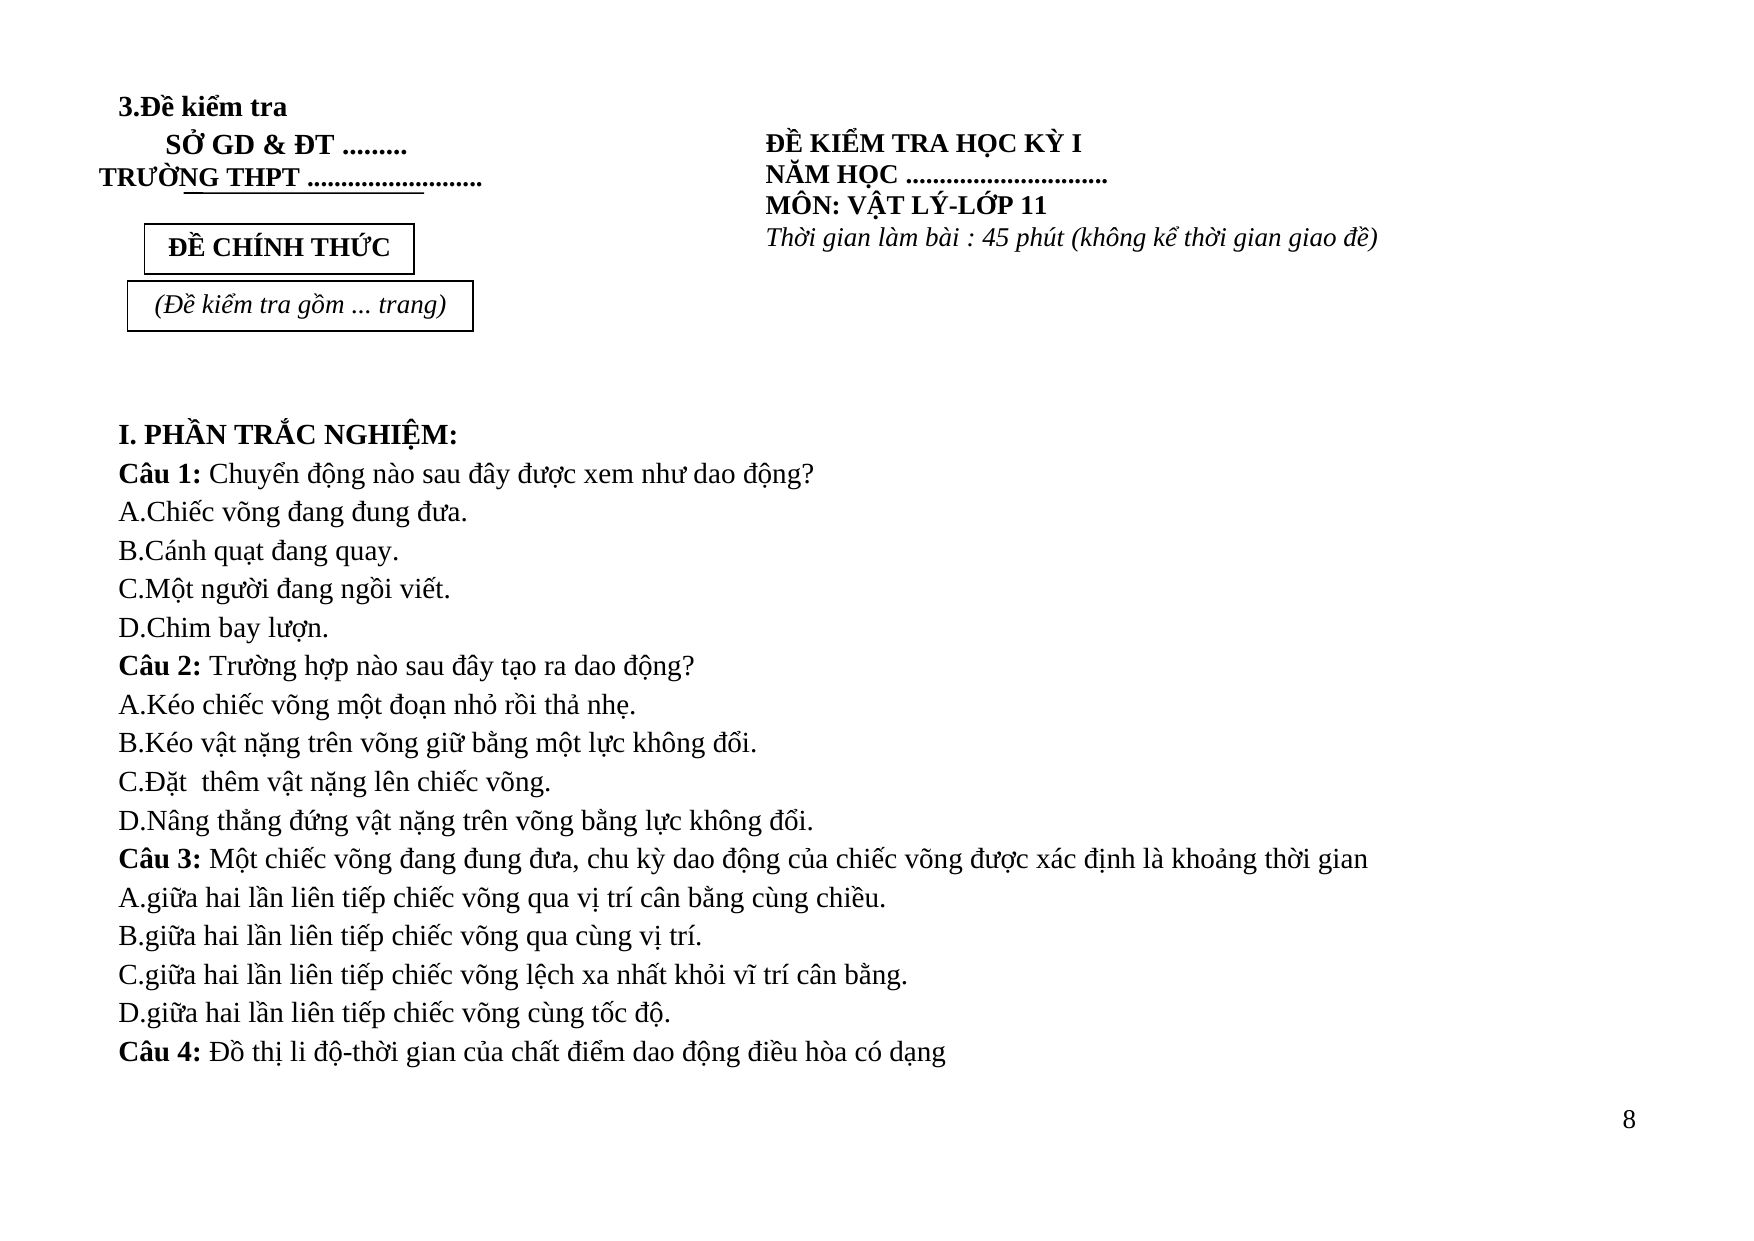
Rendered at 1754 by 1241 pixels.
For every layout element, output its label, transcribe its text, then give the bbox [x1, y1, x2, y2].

table_header SỞ GD & ĐT ......... TRƯỜNG THPT .......................... [74, 127, 754, 379]
text D.Chim bay lượn. [118, 610, 1636, 643]
text Câu 2: Trường hợp nào sau đây tạo ra dao động? [118, 648, 1636, 682]
text Câu 4: Đồ thị li độ-thời gian của chất điểm dao động điều hòa có dạng [118, 1034, 1636, 1067]
text C.giữa hai lần liên tiếp chiếc võng lệch xa nhất khỏi vĩ trí cân bằng. [118, 957, 1636, 990]
text D.giữa hai lần liên tiếp chiếc võng cùng tốc độ. [118, 995, 1636, 1029]
text D.Nâng thẳng đứng vật nặng trên võng bằng lực không đổi. [118, 803, 1636, 836]
text B.Cánh quạt đang quay. [118, 533, 1636, 566]
text A.Chiếc võng đang đung đưa. [118, 494, 1636, 528]
text B.Kéo vật nặng trên võng giữ bằng một lực không đổi. [118, 726, 1636, 759]
text A.giữa hai lần liên tiếp chiếc võng qua vị trí cân bằng cùng chiều. [118, 880, 1636, 913]
table_header ĐỀ KIỂM TRA HỌC KỲ I NĂM HỌC .............................. MÔN: VẬT LÝ-LỚP 11 Thời gian làm bài : 45 phút (không kể thời gian giao đề) [754, 127, 1591, 379]
text Câu 1: Chuyển động nào sau đây được xem như dao động? [118, 456, 1636, 489]
text C.Một người đang ngồi viết. [118, 571, 1636, 605]
text C.Đặt thêm vật nặng lên chiếc võng. [118, 764, 1636, 798]
text I. PHẦN TRẮC NGHIỆM: [118, 417, 1636, 451]
text A.Kéo chiếc võng một đoạn nhỏ rồi thả nhẹ. [118, 687, 1636, 721]
text Câu 3: Một chiếc võng đang đung đưa, chu kỳ dao động của chiếc võng được xác định là khoảng thời gian [118, 841, 1636, 875]
text B.giữa hai lần liên tiếp chiếc võng qua cùng vị trí. [118, 918, 1636, 952]
text 3.Đề kiểm tra [118, 89, 1636, 122]
